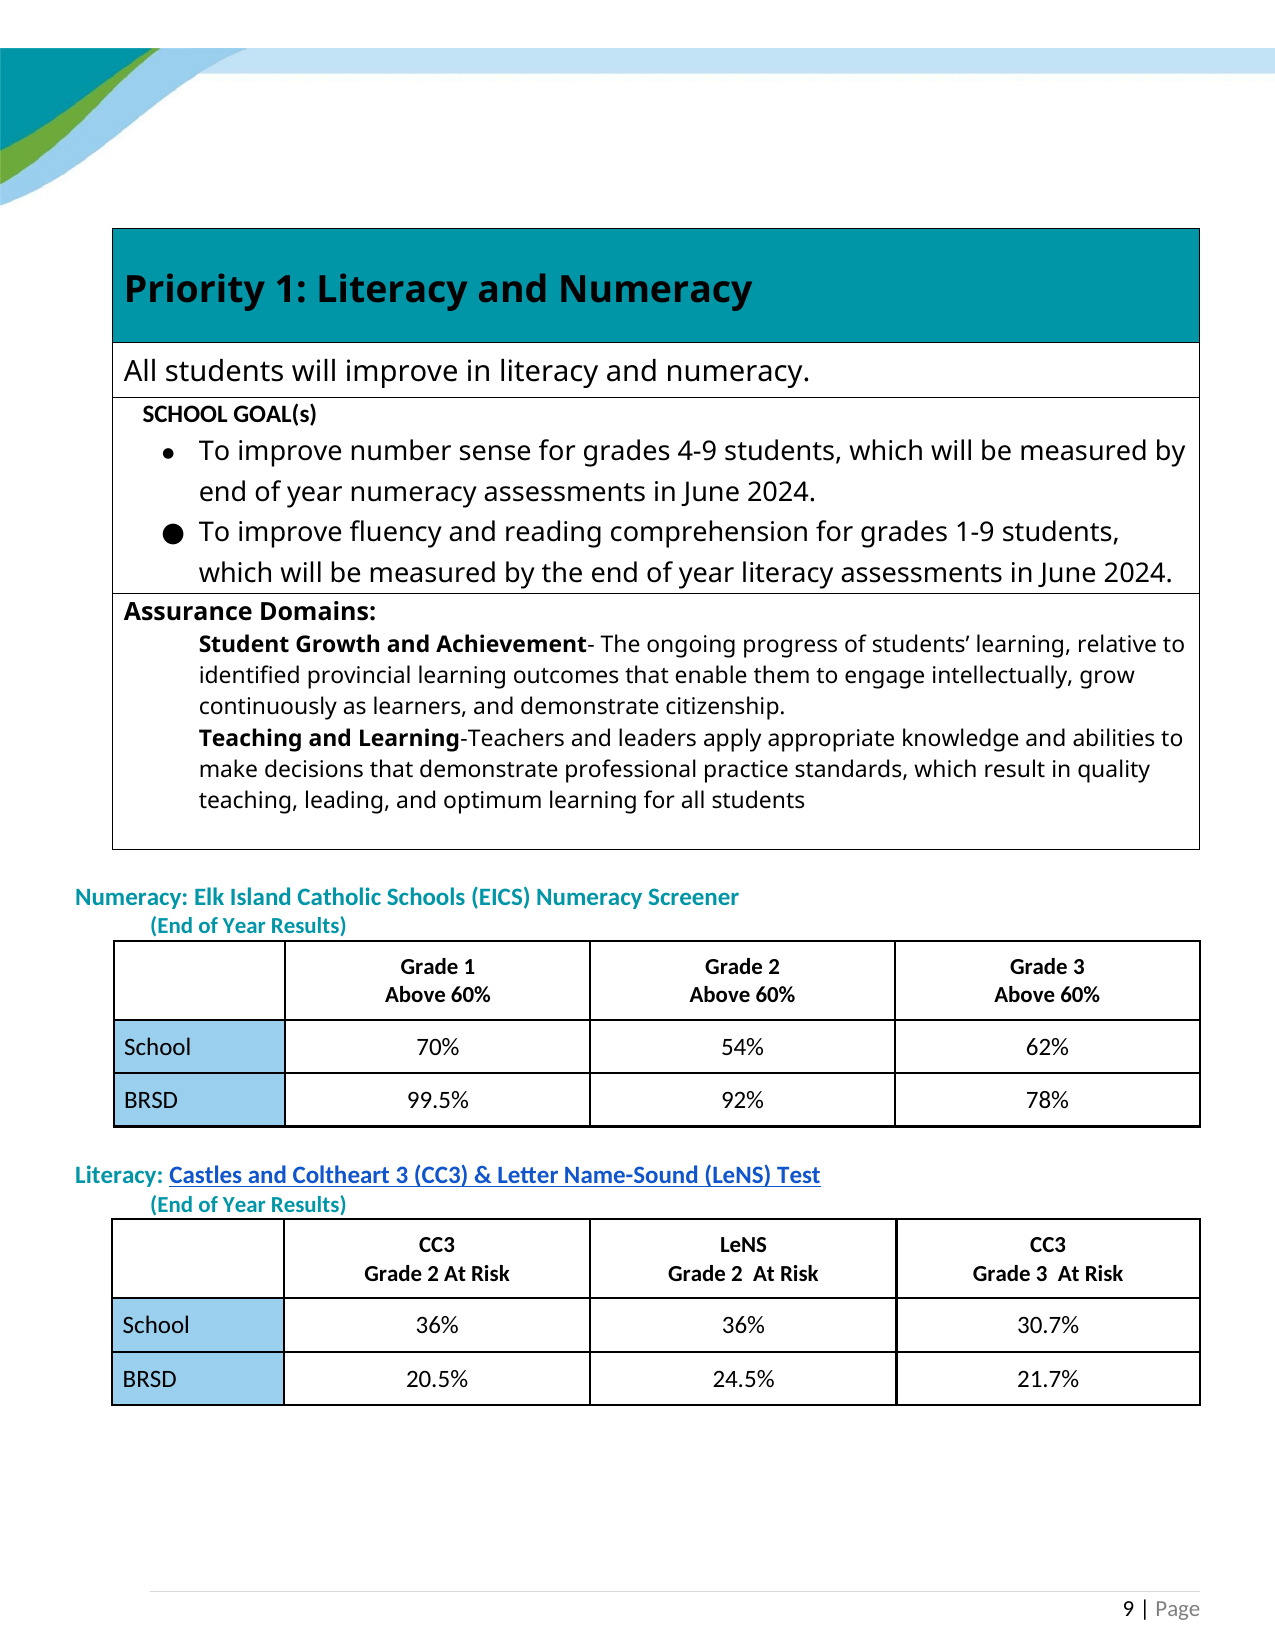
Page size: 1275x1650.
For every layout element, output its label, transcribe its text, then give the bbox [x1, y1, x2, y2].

table_cell School [115, 1021, 284, 1072]
table_header Grade 3 Above 60% [896, 942, 1199, 1018]
table_cell 20.5% [285, 1353, 589, 1404]
picture [0, 48, 1275, 228]
table_header CC3 Grade 2 At Risk [285, 1220, 589, 1297]
table_cell 92% [591, 1074, 894, 1125]
table_cell 24.5% [591, 1353, 895, 1404]
table_cell 54% [591, 1021, 894, 1072]
table_cell 36% [591, 1299, 895, 1351]
table_cell 30.7% [898, 1299, 1199, 1351]
table_header [113, 1220, 283, 1297]
text (End of Year Results) [150, 911, 1200, 939]
table_header CC3 Grade 3 At Risk [898, 1220, 1199, 1297]
table_header Grade 2 Above 60% [591, 942, 894, 1018]
table_cell 62% [896, 1021, 1199, 1072]
table_cell SCHOOL GOAL(s) To improve number sense for grades 4-9 students, which will be measured by end of year numeracy assessments in June 2024. To improve fluency and reading comprehension for grades 1-9 students, which will be measured by the end of year literacy assessments in June 2024. [113, 398, 1199, 593]
text (End of Year Results) [150, 1190, 1200, 1218]
table_header Priority 1: Literacy and Numeracy [113, 229, 1199, 342]
table_header LeNS Grade 2 At Risk [591, 1220, 895, 1297]
table_cell 36% [285, 1299, 589, 1351]
table_cell 70% [286, 1021, 589, 1072]
table_cell 21.7% [898, 1353, 1199, 1404]
table_cell All students will improve in literacy and numeracy. [113, 343, 1199, 397]
table_cell BRSD [115, 1074, 284, 1125]
table_cell BRSD [113, 1353, 283, 1404]
text Numeracy: Elk Island Catholic Schools (EICS) Numeracy Screener [75, 881, 1200, 911]
text Literacy: Castles and Coltheart 3 (CC3) & Letter Name-Sound (LeNS) Test [75, 1159, 1200, 1190]
table_cell Assurance Domains: Student Growth and Achievement- The ongoing progress of students’ learning, relative to identified provincial learning outcomes that enable them to engage intellectually, grow continuously as learners, and demonstrate citizenship. Teaching and Learning-Teachers and leaders apply appropriate knowledge and abilities to make decisions that demonstrate professional practice standards, which result in quality teaching, leading, and optimum learning for all students [113, 594, 1199, 849]
table_cell 99.5% [286, 1074, 589, 1125]
table_header Grade 1 Above 60% [286, 942, 589, 1018]
table_cell School [113, 1299, 283, 1351]
table_cell 78% [896, 1074, 1199, 1125]
table_header [115, 942, 284, 1018]
